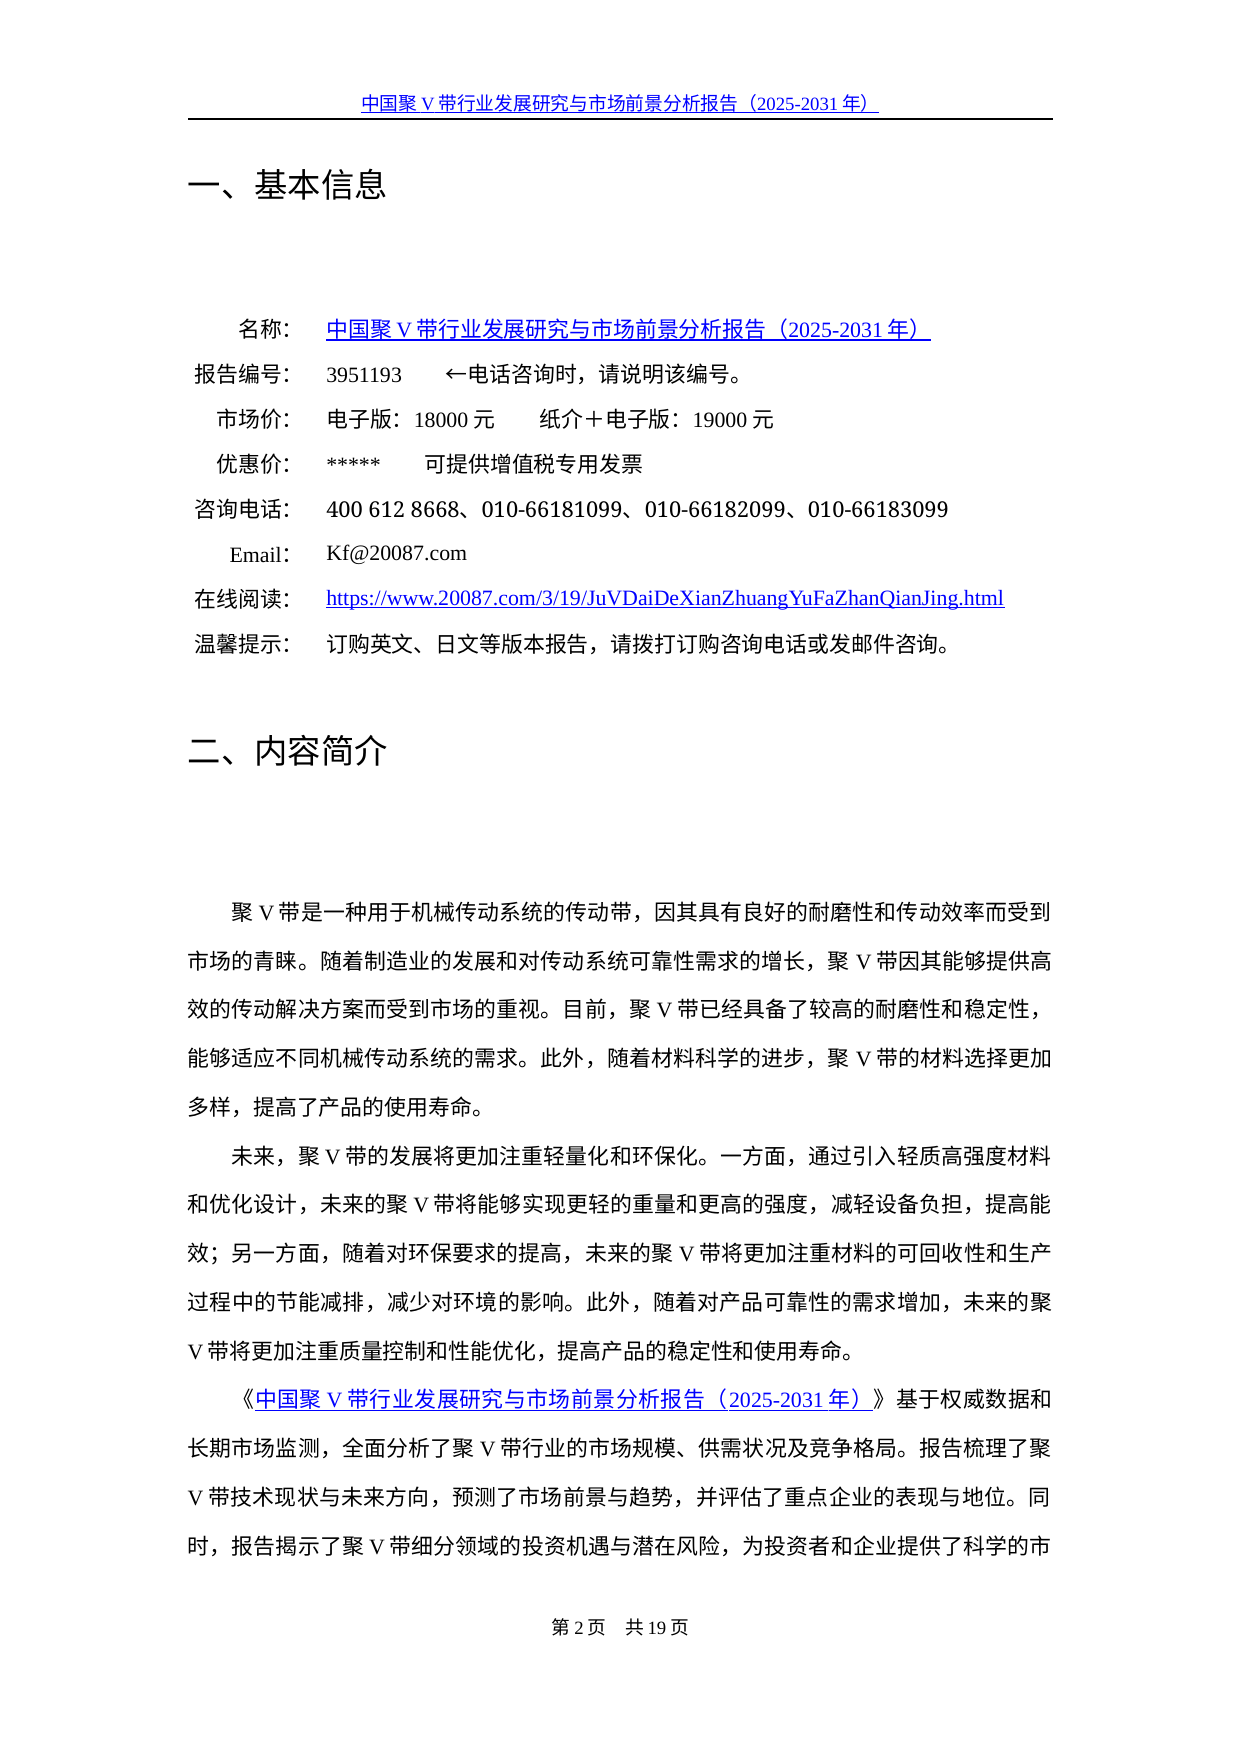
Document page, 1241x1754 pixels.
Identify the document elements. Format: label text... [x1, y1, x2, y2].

table_cell Kf@20087.com [315, 537, 1073, 582]
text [187, 894, 1053, 1561]
table_cell 市场价： [167, 402, 315, 447]
table_cell 电子版：18000 元 纸介＋电子版：19000 元 [315, 402, 1073, 447]
table_cell 3951193 ←电话咨询时，请说明该编号。 [315, 357, 1073, 402]
table_cell 订购英文、日文等版本报告，请拨打订购咨询电话或发邮件咨询。 [315, 627, 1073, 672]
table_cell 优惠价： [167, 447, 315, 492]
table_cell Email： [167, 537, 315, 582]
table_cell 温馨提示： [167, 627, 315, 672]
title 二、内容简介 [187, 717, 1053, 782]
table_header 中国聚V带行业发展研究与市场前景分析报告（2025-2031年） [315, 312, 1073, 357]
table_header 名称： [167, 312, 315, 357]
table_cell 在线阅读： [167, 582, 315, 627]
table_cell 400 612 8668、010-66181099、010-66182099、010-66183099 [315, 492, 1073, 537]
table_cell [315, 582, 1073, 627]
table_cell 咨询电话： [167, 492, 315, 537]
table_cell 报告编号： [167, 357, 315, 402]
table_cell ***** 可提供增值税专用发票 [315, 447, 1073, 492]
title 一、基本信息 [187, 150, 1053, 215]
